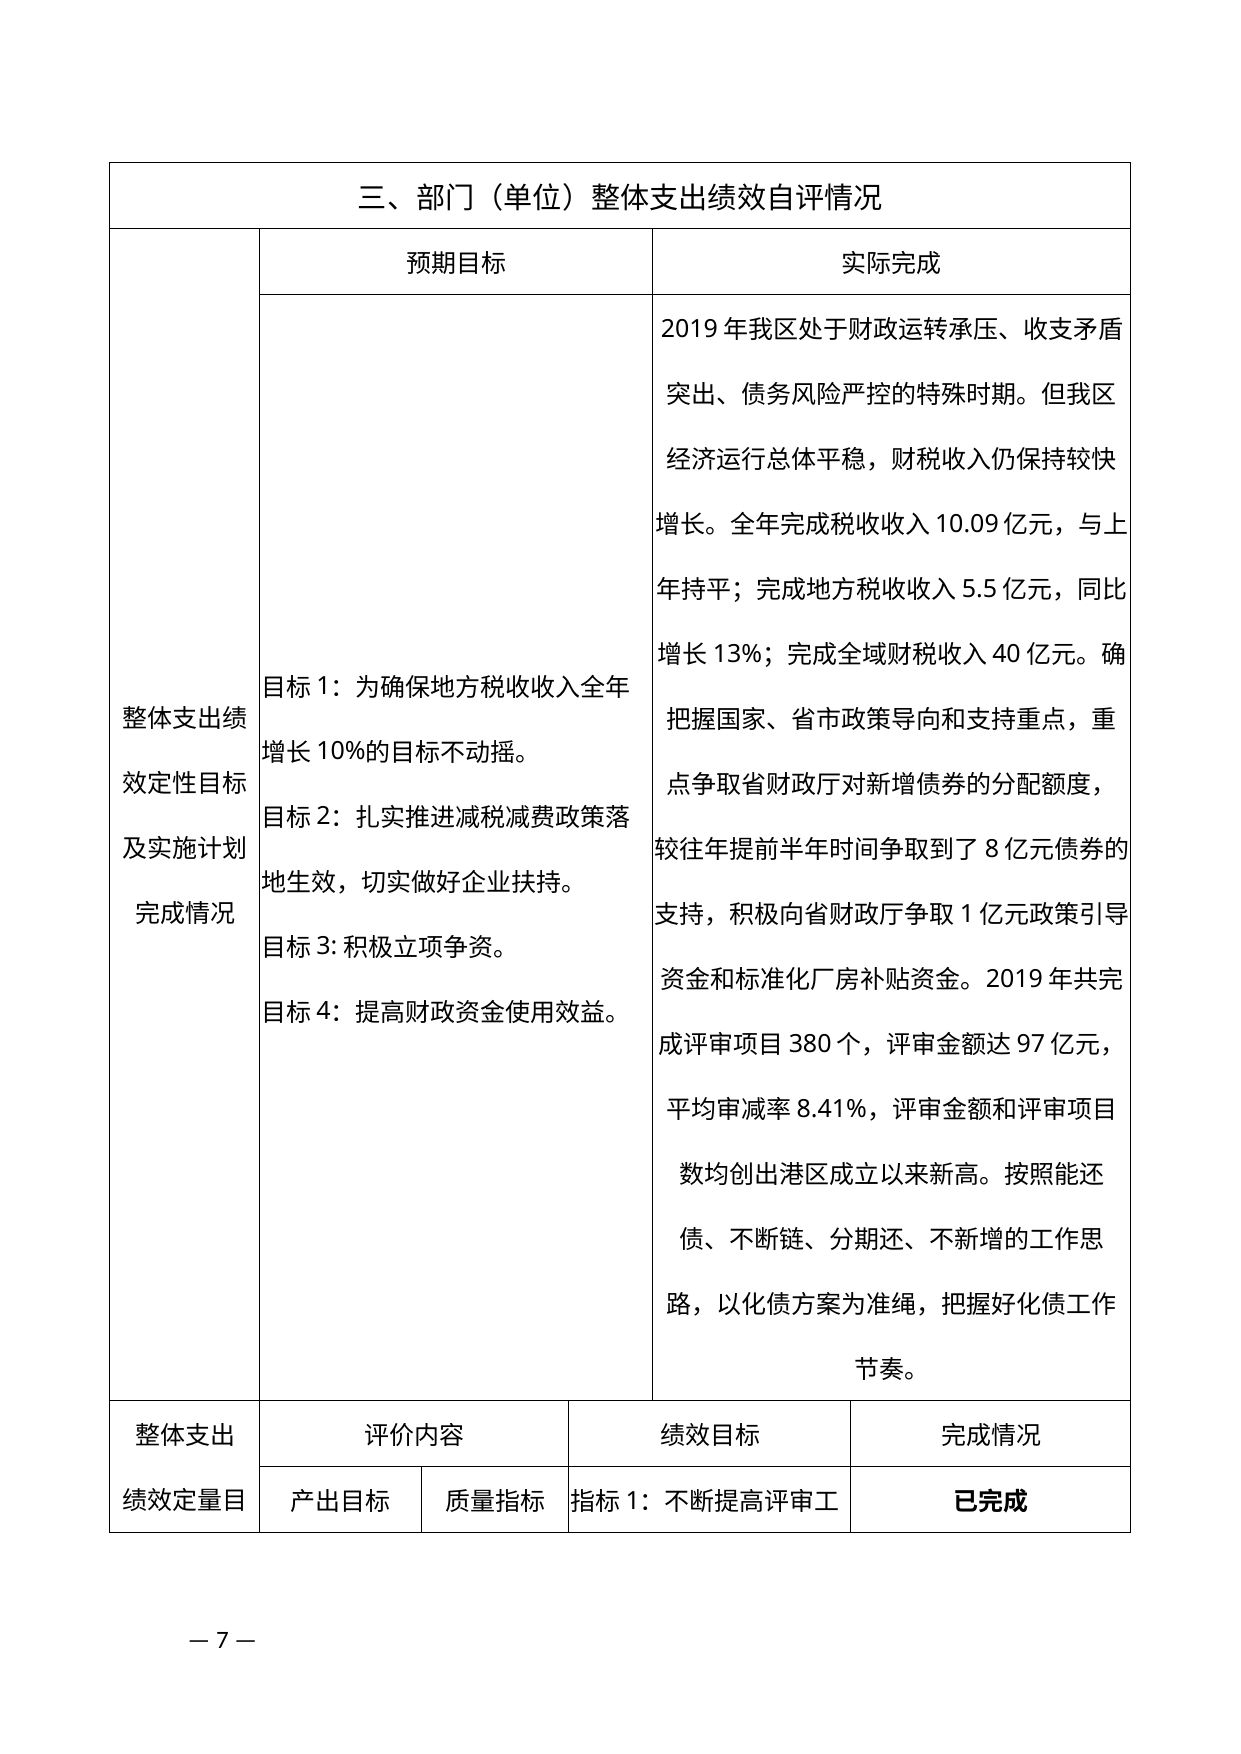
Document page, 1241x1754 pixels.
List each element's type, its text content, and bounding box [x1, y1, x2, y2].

table_cell 目标1：为确保地方税收收入全年增长10%的目标不动摇。 目标2：扎实推进减税减费政策落地生效，切实做好企业扶持。 目标3: 积极立项争资。 目标4：提高财政资金使用效益。 [260, 295, 652, 1400]
table_cell 预期目标 [260, 229, 652, 294]
table_cell 绩效目标 [569, 1401, 850, 1466]
table_cell 三、部门（单位）整体支出绩效自评情况 [110, 163, 1130, 228]
table_cell 实际完成 [653, 229, 1130, 294]
table_cell 完成情况 [851, 1401, 1130, 1466]
table_cell 已完成 [851, 1467, 1130, 1532]
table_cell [569, 1467, 850, 1532]
table_cell 评价内容 [260, 1401, 568, 1466]
table_cell 2019年我区处于财政运转承压、收支矛盾突出、债务风险严控的特殊时期。但我区经济运行总体平稳，财税收入仍保持较快增长。全年完成税收收入10.09亿元，与上年持平；完成地方税收收入5.5亿元，同比增长13%；完成全域财税收入40亿元。确把握国家、省市政策导向和支持重点，重点争取省财政厅对新增债券的分配额度，较往年提前半年时间争取到了8亿元债券的支持，积极向省财政厅争取1亿元政策引导资金和标准化厂房补贴资金。2019年共完成评审项目380个，评审金额达97亿元，平均审减率8.41%，评审金额和评审项目数均创出港区成立以来新高。按照能还债、不断链、分期还、不新增的工作思路，以化债方案为准绳，把握好化债工作节奏。 [653, 295, 1130, 1400]
table_cell 整体支出 绩效定量目标及实施计划完成情况 [110, 1401, 259, 1532]
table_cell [260, 1467, 421, 1532]
table_cell 质量指标 [422, 1467, 568, 1532]
table_cell 整体支出绩效定性目标及实施计划完成情况 [110, 229, 259, 1400]
